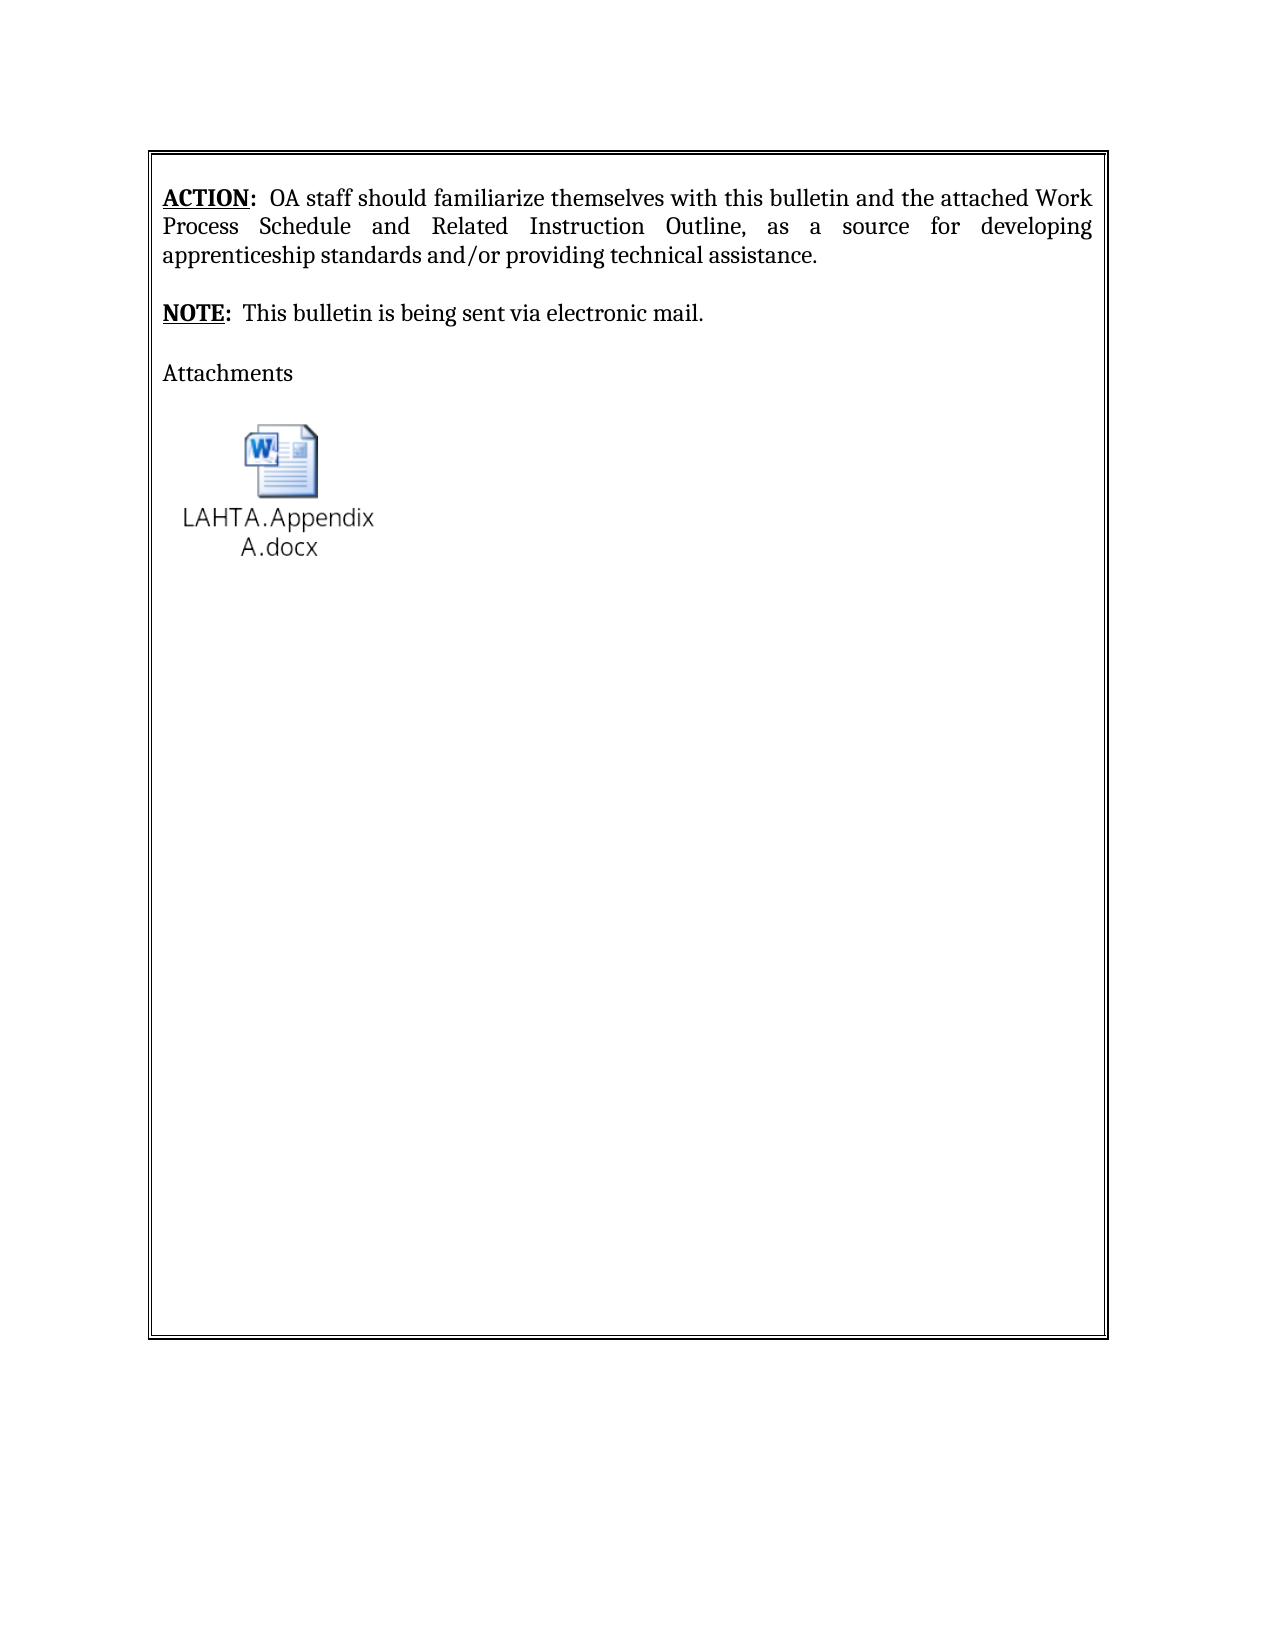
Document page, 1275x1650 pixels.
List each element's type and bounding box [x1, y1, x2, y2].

table_cell [152, 155, 1104, 1335]
